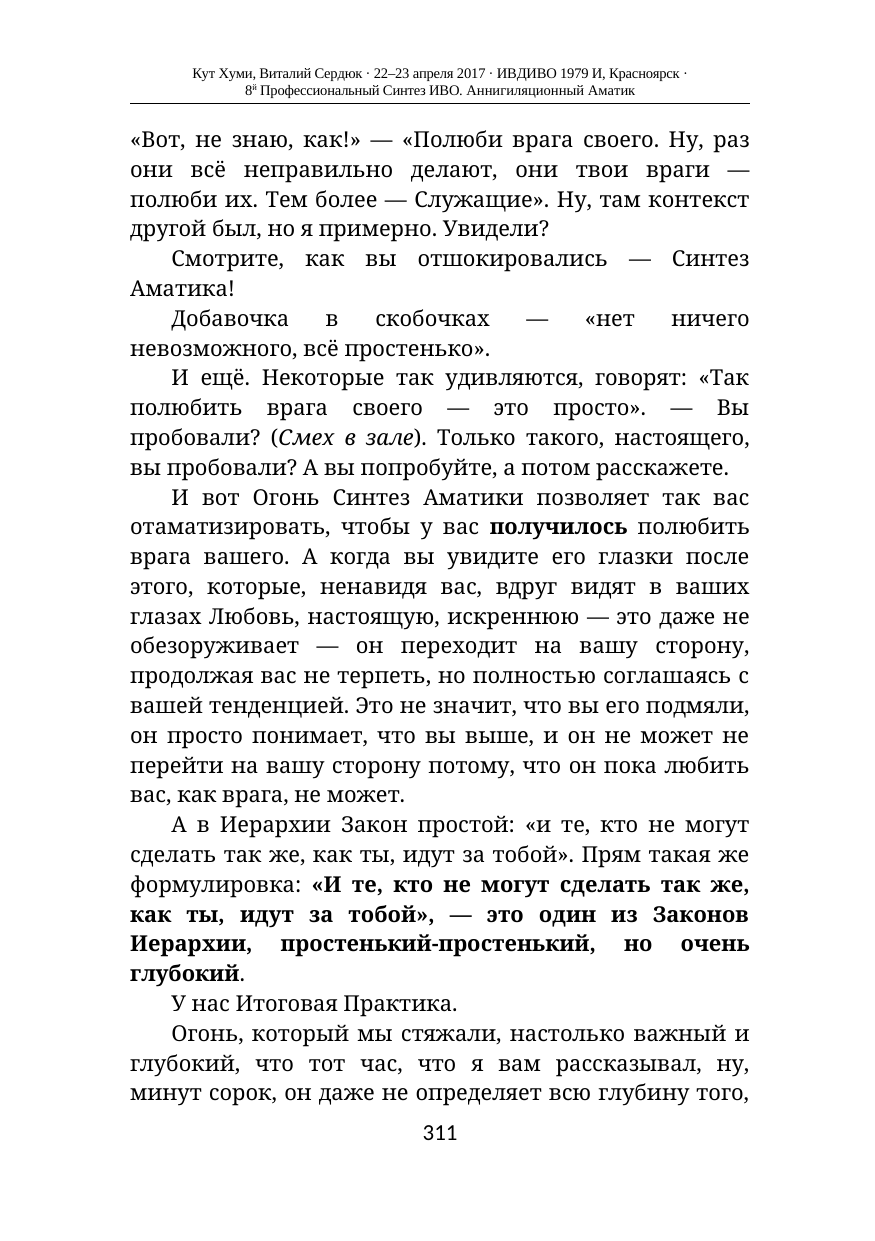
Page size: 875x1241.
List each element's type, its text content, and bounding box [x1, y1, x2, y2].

text Добавочка в скобочках — «нет ничего невозможного, всё простенько». [130, 303, 750, 362]
text И вот Огонь Синтез Аматики позволяет так вас отаматизировать, чтобы у вас получилось полюбить врага вашего. А когда вы увидите его глазки после этого, которые, ненавидя вас, вдруг видят в ваших глазах Любовь, настоящую, искреннюю — это даже не обезоруживает — он переходит на вашу сторону, продолжая вас не терпеть, но полностью соглашаясь с вашей тенденцией. Это не значит, что вы его подмяли, он просто понимает, что вы выше, и он не может не перейти на вашу сторону потому, что он пока любить вас, как врага, не может. [130, 482, 750, 809]
text Смотрите, как вы отшокировались — Синтез Аматика! [130, 243, 750, 303]
text А в Иерархии Закон простой: «и те, кто не могут сделать так же, как ты, идут за тобой». Прям такая же формулировка: «И те, кто не могут сделать так же, как ты, идут за тобой», — это один из Законов Иерархии, простенький-простенький, но очень глубокий. [130, 809, 750, 988]
text У нас Итоговая Практика. [130, 988, 750, 1018]
text И ещё. Некоторые так удивляются, говорят: «Так полюбить врага своего — это просто». — Вы пробовали? (Смех в зале). Только такого, настоящего, вы пробовали? А вы попробуйте, а потом расскажете. [130, 362, 750, 482]
